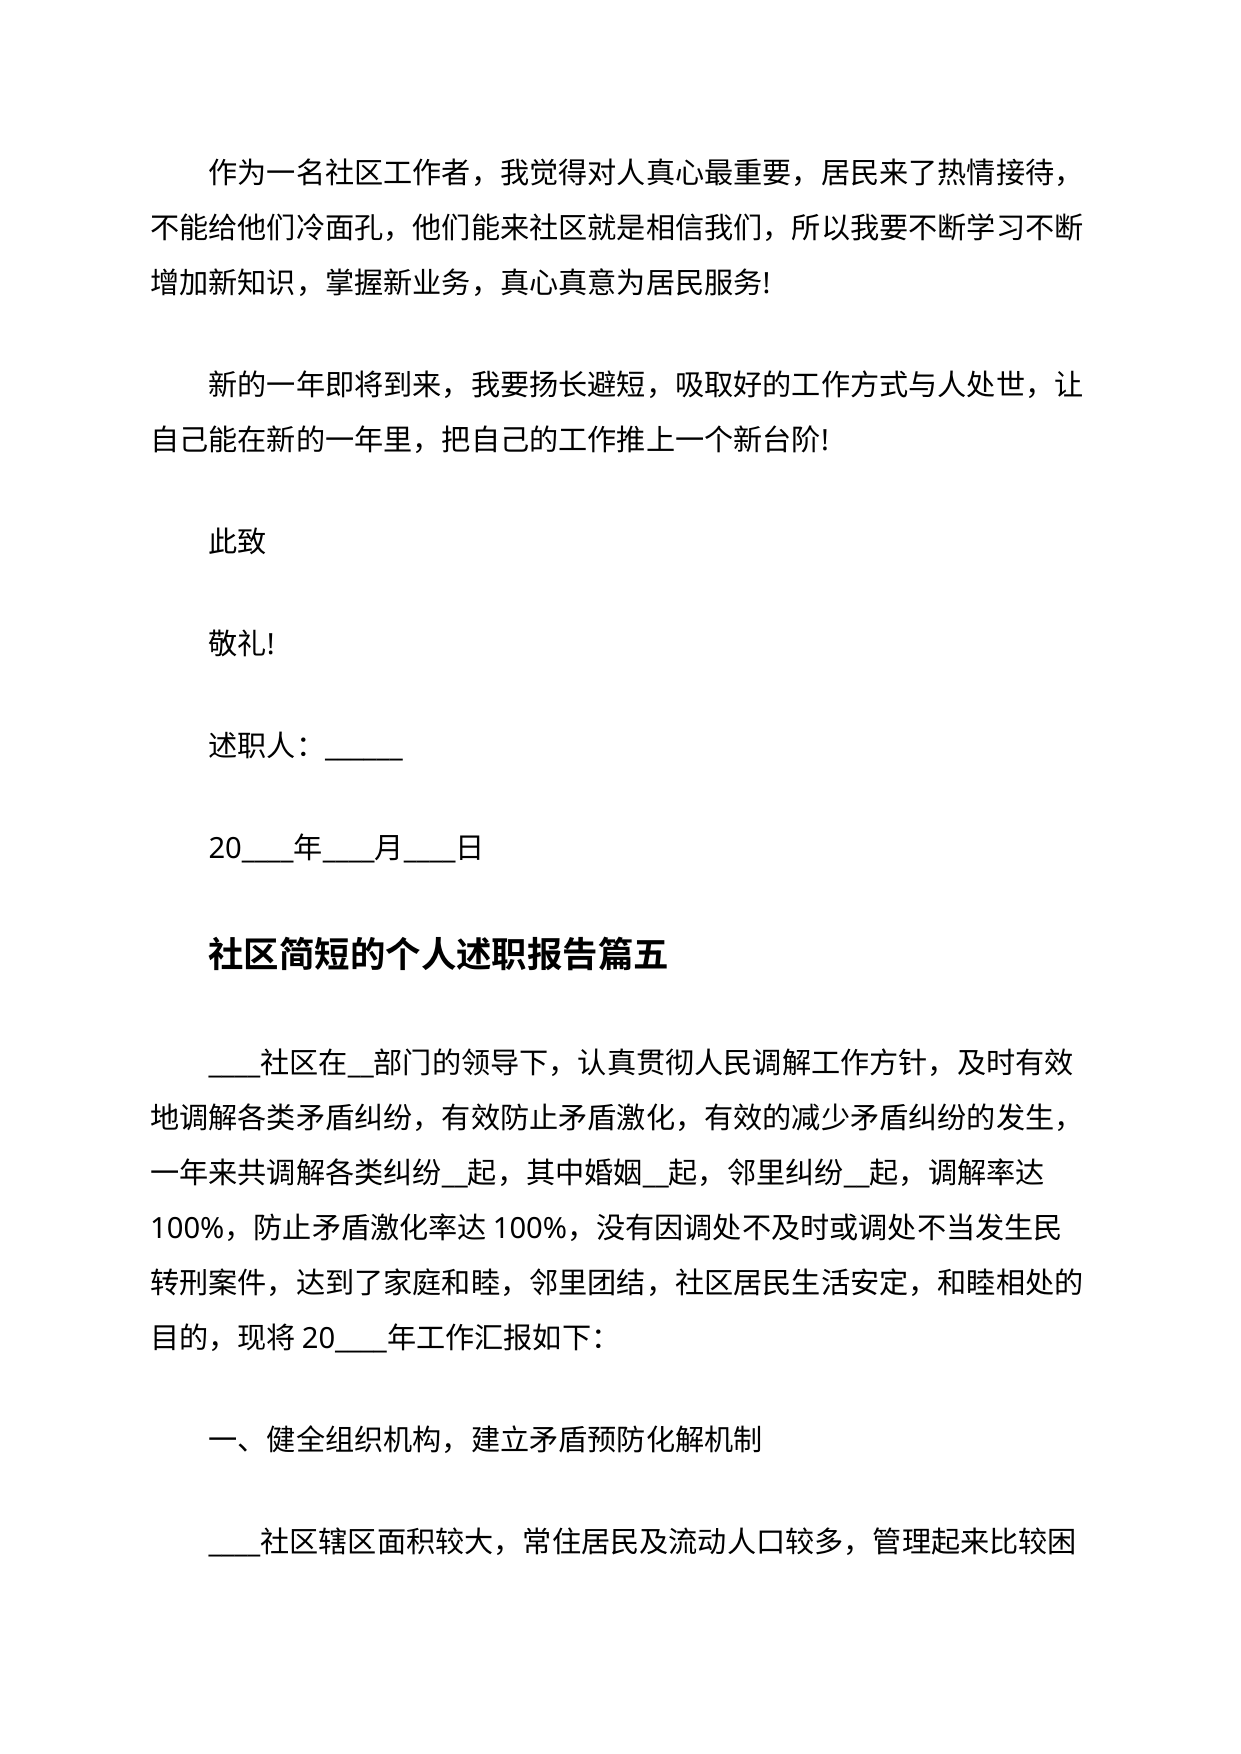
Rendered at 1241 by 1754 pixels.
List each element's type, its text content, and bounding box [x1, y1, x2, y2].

text 一、健全组织机构，建立矛盾预防化解机制 [150, 1417, 1090, 1459]
text 此致 [150, 519, 1090, 561]
text 20____年____月____日 [150, 824, 1090, 867]
text 敬礼! [150, 620, 1090, 663]
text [150, 1518, 1090, 1561]
text 作为一名社区工作者，我觉得对人真心最重要，居民来了热情接待，不能给他们冷面孔，他们能来社区就是相信我们，所以我要不断学习不断增加新知识，掌握新业务，真心真意为居民服务! [150, 150, 1090, 302]
text ____社区在__部门的领导下，认真贯彻人民调解工作方针，及时有效地调解各类矛盾纠纷，有效防止矛盾激化，有效的减少矛盾纠纷的发生，一年来共调解各类纠纷__起，其中婚姻__起，邻里纠纷__起，调解率达100%，防止矛盾激化率达100%，没有因调处不及时或调处不当发生民转刑案件，达到了家庭和睦，邻里团结，社区居民生活安定，和睦相处的目的，现将20____年工作汇报如下： [150, 1040, 1090, 1357]
text 社区简短的个人述职报告篇五 [150, 926, 1090, 978]
text 新的一年即将到来，我要扬长避短，吸取好的工作方式与人处世，让自己能在新的一年里，把自己的工作推上一个新台阶! [150, 362, 1090, 459]
text 述职人：______ [150, 722, 1090, 765]
